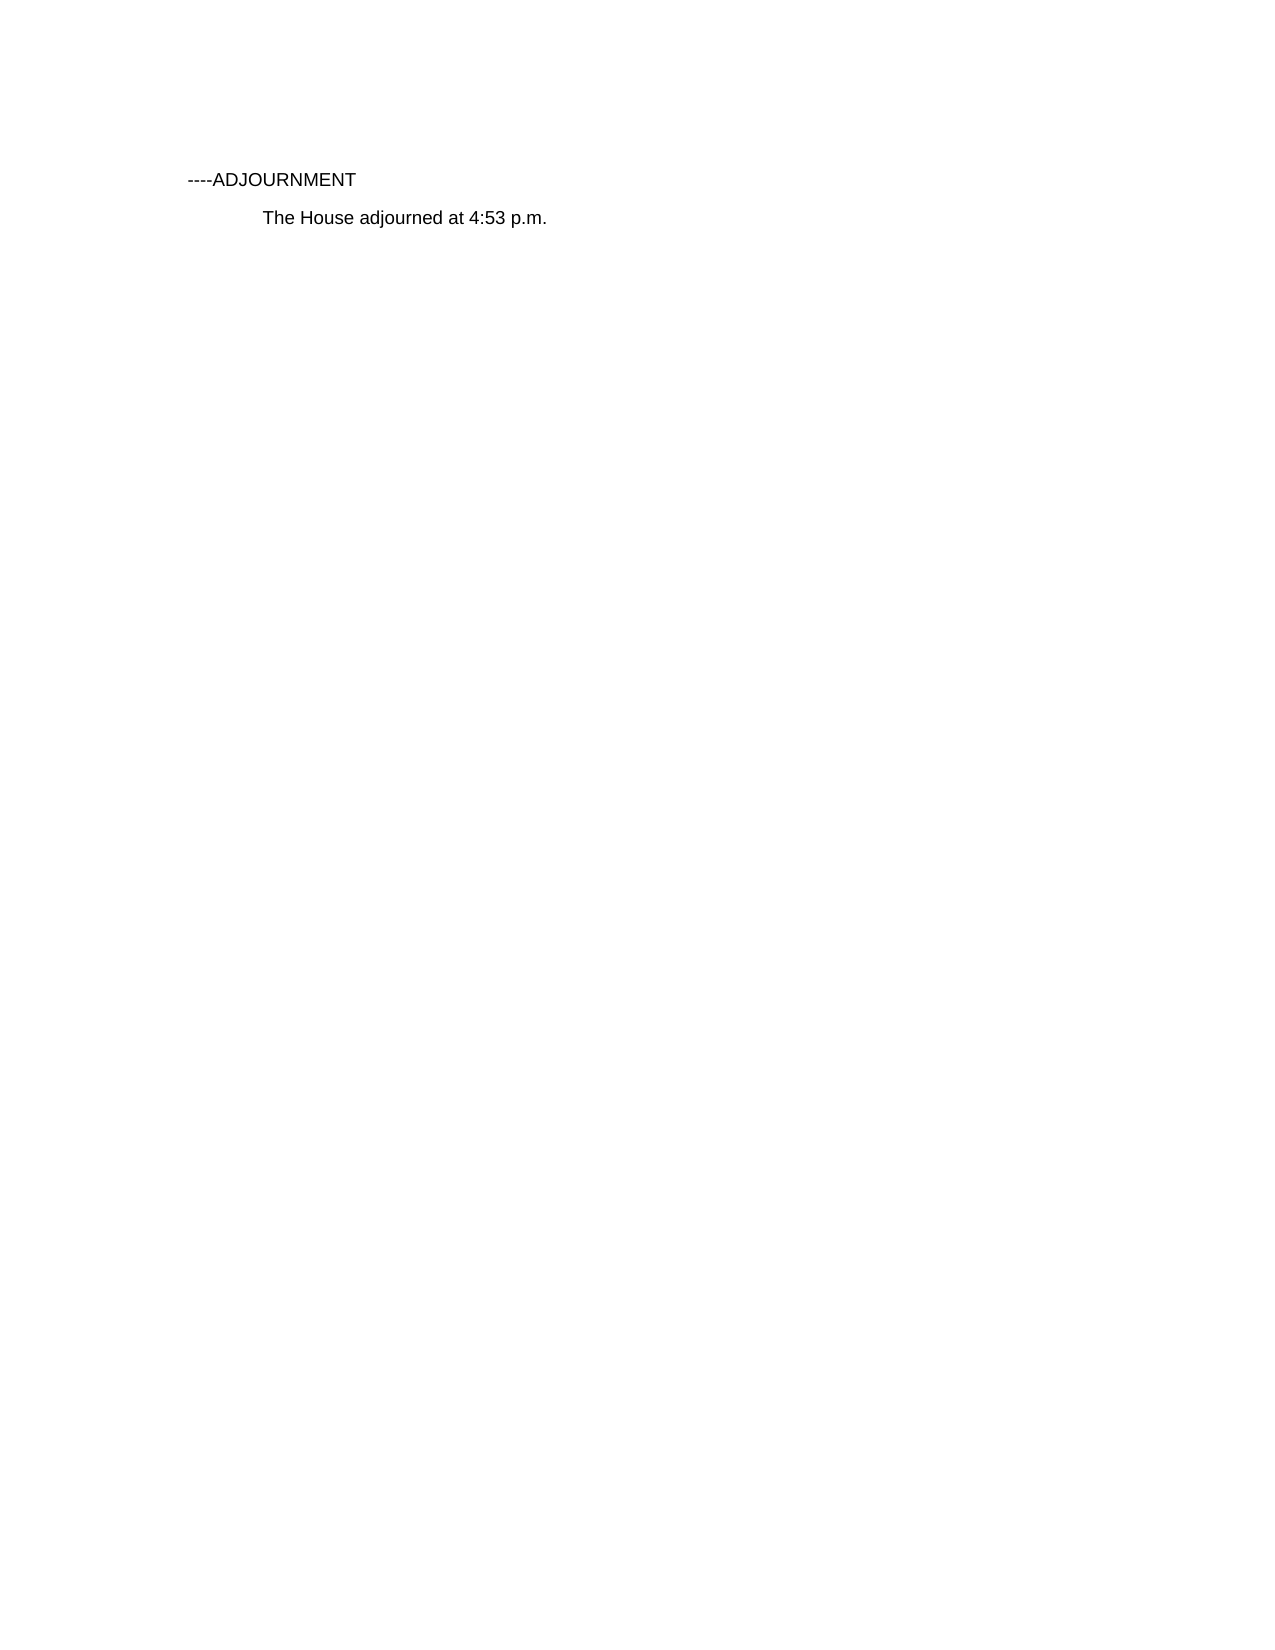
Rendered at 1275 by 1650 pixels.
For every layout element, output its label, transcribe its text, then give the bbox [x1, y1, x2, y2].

text ----ADJOURNMENT [187, 168, 619, 190]
text The House adjourned at 4:53 p.m. [187, 207, 619, 228]
